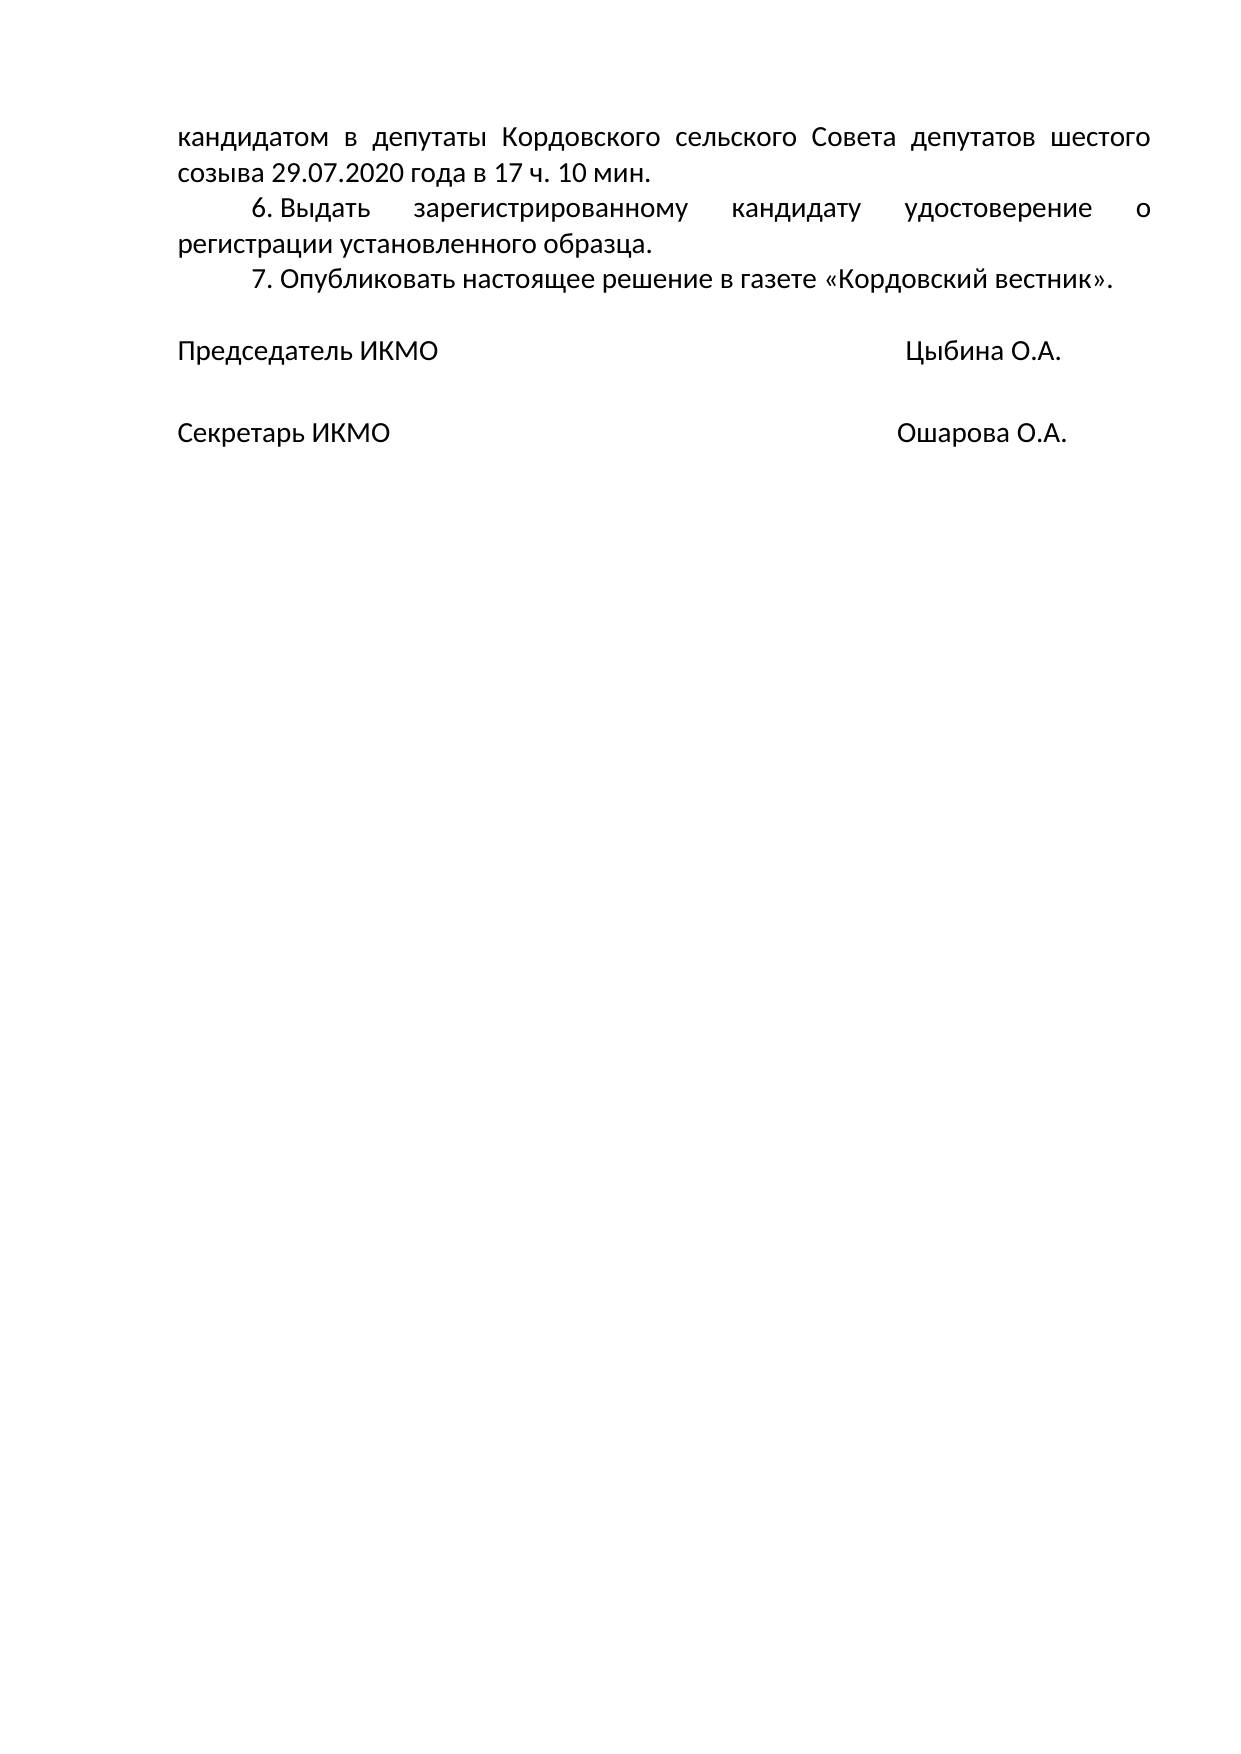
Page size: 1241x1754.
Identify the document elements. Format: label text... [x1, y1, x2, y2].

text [177, 118, 1152, 189]
list Выдать зарегистрированному кандидату удостоверение о регистрации установленного образца. [177, 189, 1152, 261]
list Опубликовать настоящее решение в газете «Кордовский вестник». [177, 261, 1152, 296]
text Председатель ИКМО Цыбина О.А. [177, 332, 1152, 367]
text Секретарь ИКМО Ошарова О.А. [177, 414, 1152, 449]
